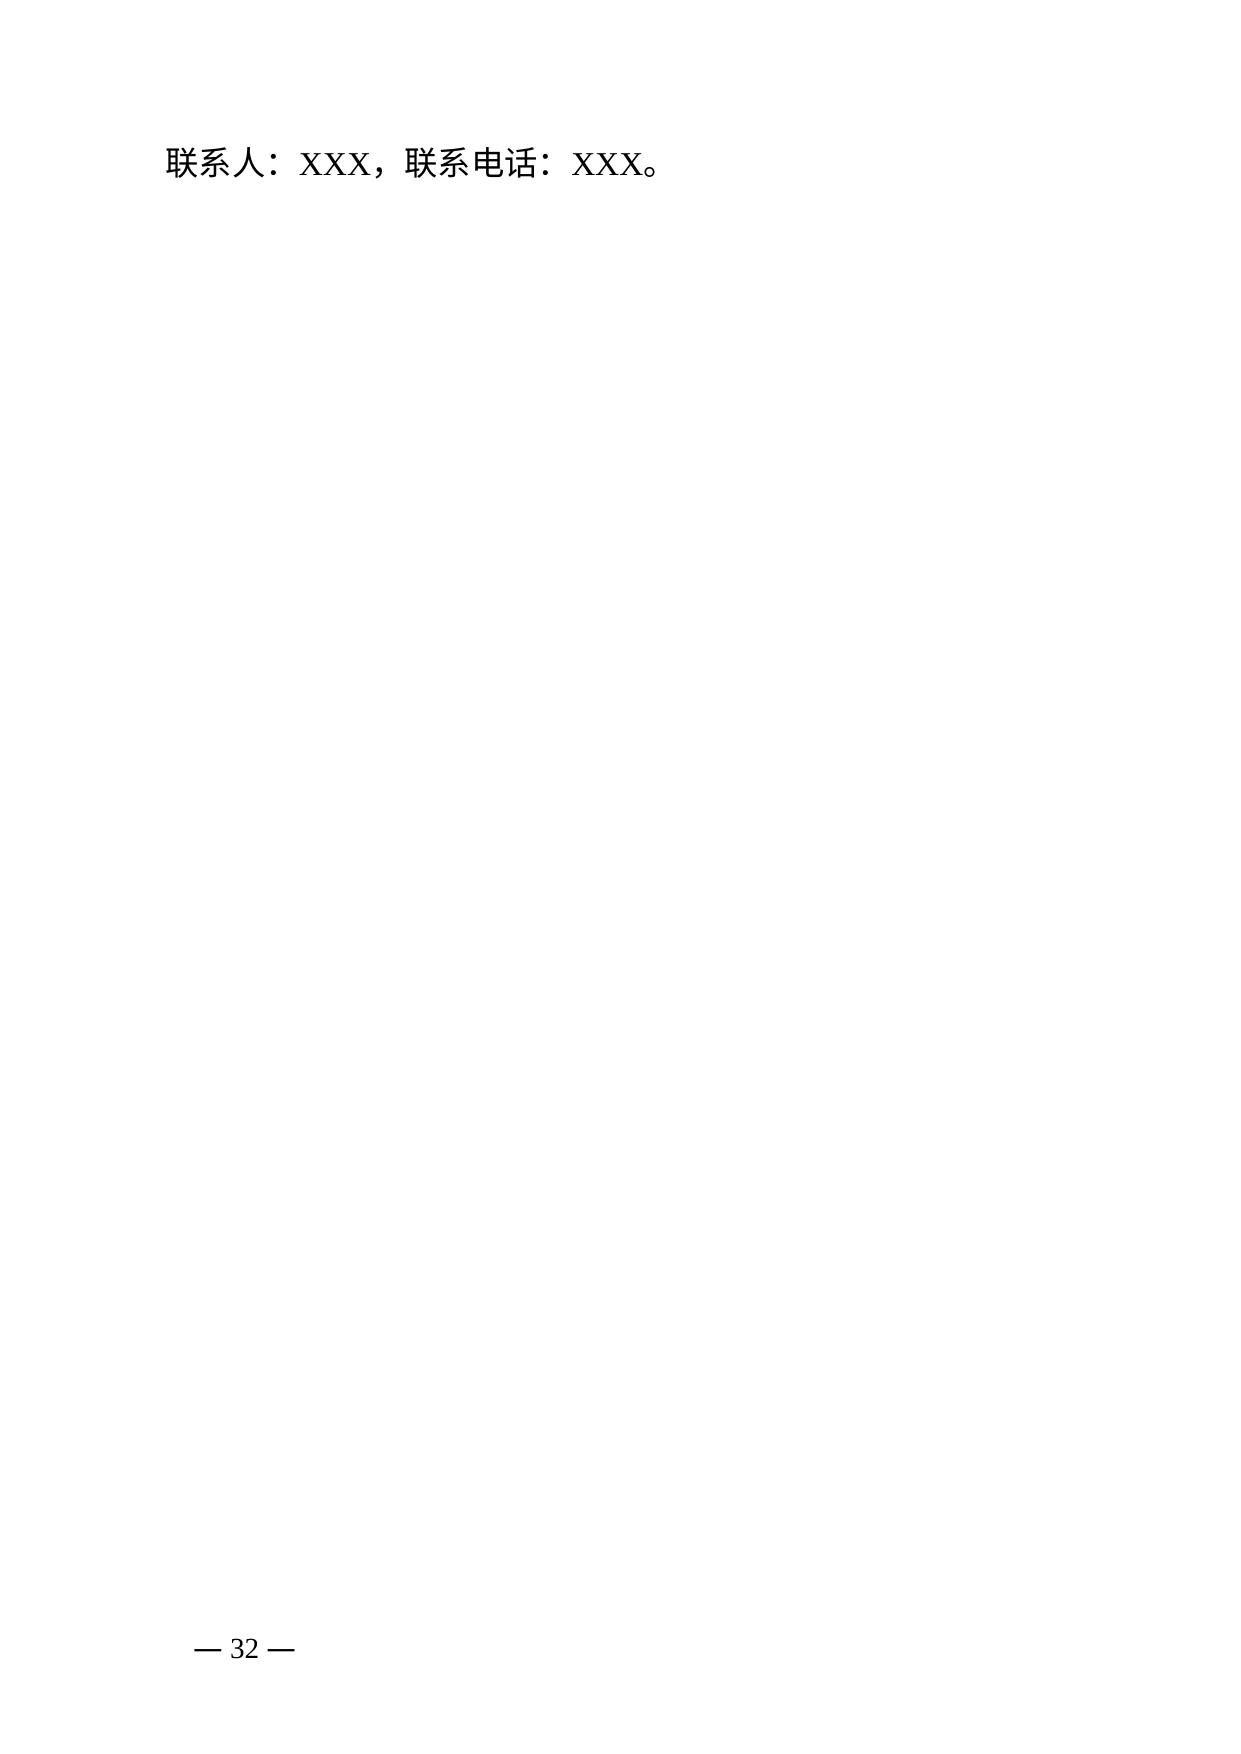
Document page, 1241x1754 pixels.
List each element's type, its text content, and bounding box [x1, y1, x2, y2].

text 联系人：XXX，联系电话：XXX。 [165, 130, 1008, 186]
